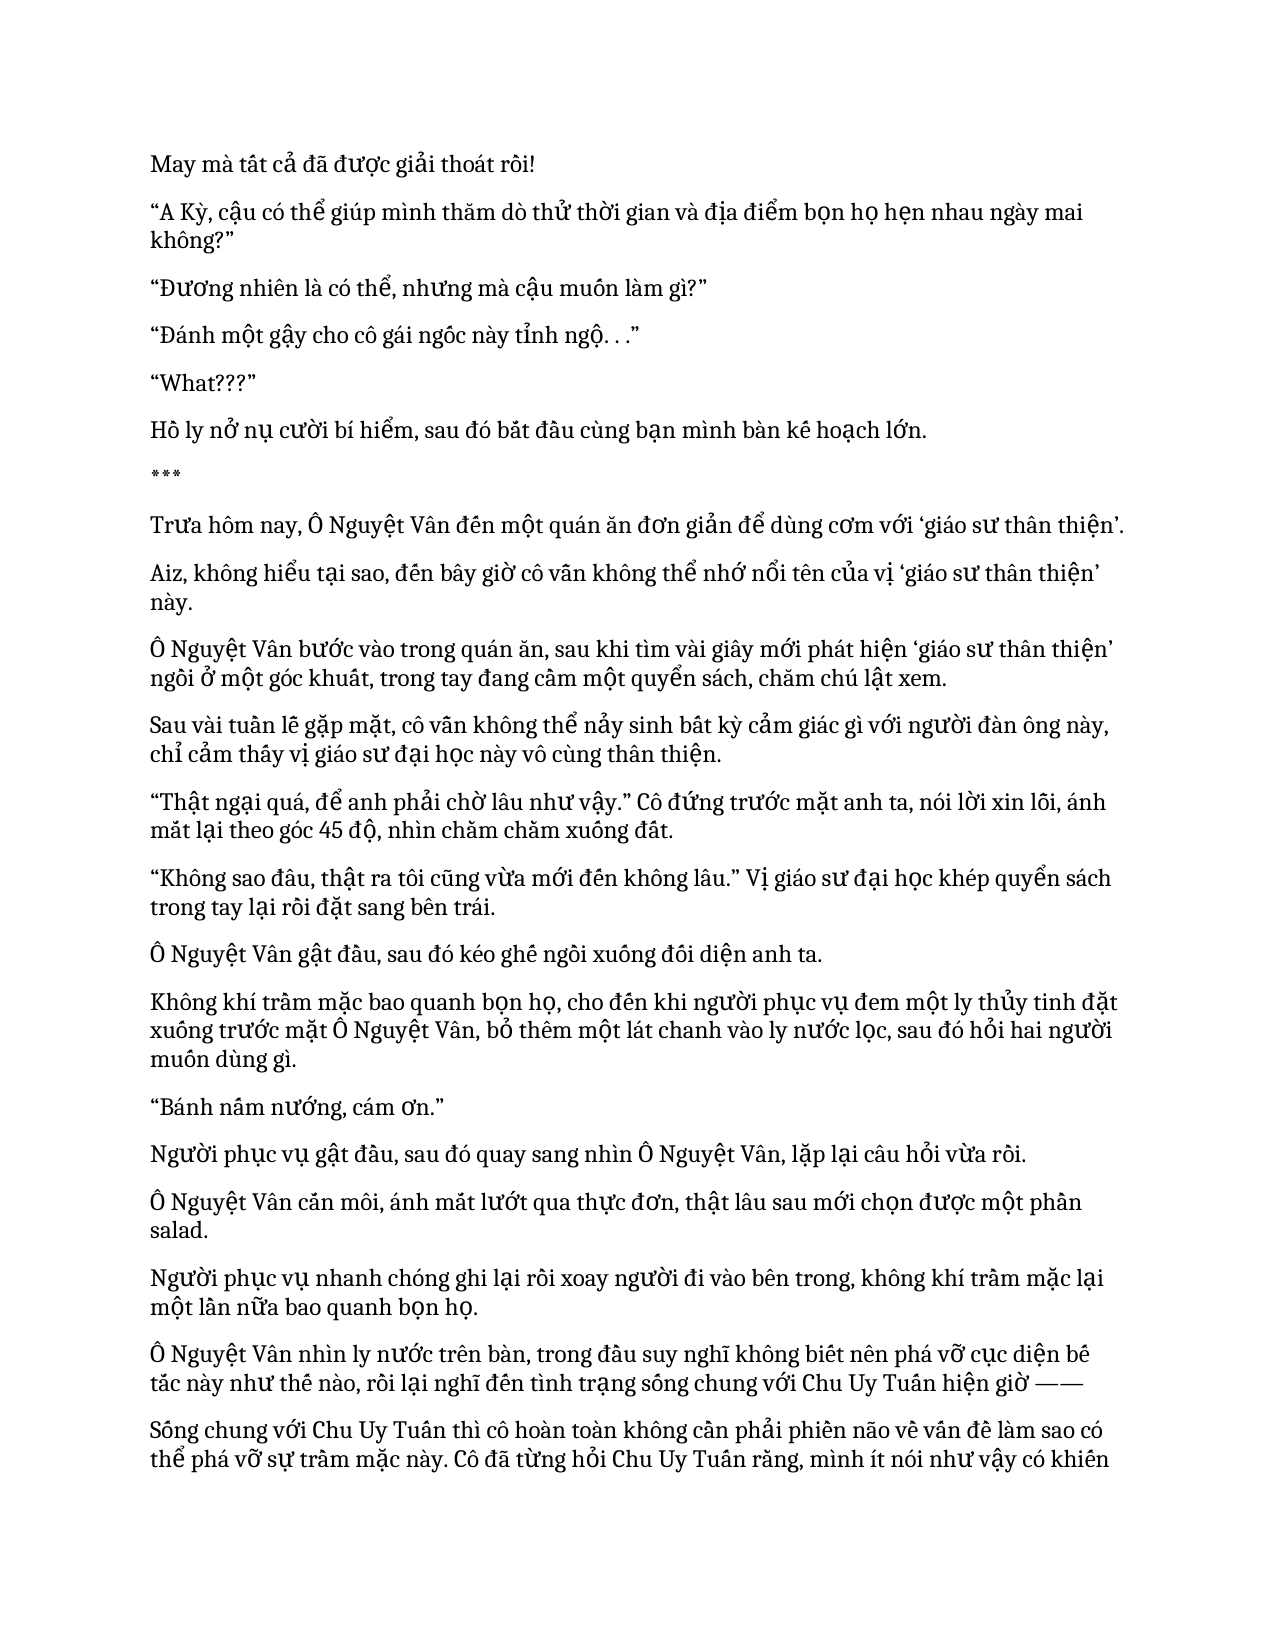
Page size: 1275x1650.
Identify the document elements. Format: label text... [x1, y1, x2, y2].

text May mà tất cả đã được giải thoát rồi! [150, 150, 1125, 179]
text “Đánh một gậy cho cô gái ngốc này tỉnh ngộ. . .” [150, 321, 1125, 350]
text Trưa hôm nay, Ô Nguyệt Vân đến một quán ăn đơn giản để dùng cơm với ‘giáo sư thân thiện’. [150, 511, 1125, 540]
text “Thật ngại quá, để anh phải chờ lâu như vậy.” Cô đứng trước mặt anh ta, nói lời xin lỗi, ánh mắt lại theo góc 45 độ, nhìn chằm chằm xuống đất. [150, 787, 1125, 845]
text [150, 1416, 1125, 1474]
text Người phục vụ gật đầu, sau đó quay sang nhìn Ô Nguyệt Vân, lặp lại câu hỏi vừa rồi. [150, 1140, 1125, 1169]
text “A Kỳ, cậu có thể giúp mình thăm dò thử thời gian và địa điểm bọn họ hẹn nhau ngày mai không?” [150, 197, 1125, 255]
text Người phục vụ nhanh chóng ghi lại rồi xoay người đi vào bên trong, không khí trầm mặc lại một lần nữa bao quanh bọn họ. [150, 1264, 1125, 1321]
text Ô Nguyệt Vân bước vào trong quán ăn, sau khi tìm vài giây mới phát hiện ‘giáo sư thân thiện’ ngồi ở một góc khuất, trong tay đang cầm một quyển sách, chăm chú lật xem. [150, 635, 1125, 692]
text “Đương nhiên là có thể, nhưng mà cậu muốn làm gì?” [150, 274, 1125, 302]
text “Bánh nấm nướng, cám ơn.” [150, 1092, 1125, 1121]
text Hồ ly nở nụ cười bí hiểm, sau đó bắt đầu cùng bạn mình bàn kế hoạch lớn. [150, 416, 1125, 445]
text *** [150, 464, 1125, 492]
text Không khí trầm mặc bao quanh bọn họ, cho đến khi người phục vụ đem một ly thủy tinh đặt xuống trước mặt Ô Nguyệt Vân, bỏ thêm một lát chanh vào ly nước lọc, sau đó hỏi hai người muốn dùng gì. [150, 987, 1125, 1074]
text Ô Nguyệt Vân nhìn ly nước trên bàn, trong đầu suy nghĩ không biết nên phá vỡ cục diện bế tắc này như thế nào, rồi lại nghĩ đến tình trạng sống chung với Chu Uy Tuấn hiện giờ —— [150, 1340, 1125, 1397]
text Sau vài tuần lễ gặp mặt, cô vẫn không thể nảy sinh bất kỳ cảm giác gì với người đàn ông này, chỉ cảm thấy vị giáo sư đại học này vô cùng thân thiện. [150, 711, 1125, 769]
text Ô Nguyệt Vân gật đầu, sau đó kéo ghế ngồi xuống đối diện anh ta. [150, 940, 1125, 969]
text Ô Nguyệt Vân cắn môi, ánh mắt lướt qua thực đơn, thật lâu sau mới chọn được một phần salad. [150, 1187, 1125, 1245]
text “Không sao đâu, thật ra tôi cũng vừa mới đến không lâu.” Vị giáo sư đại học khép quyển sách trong tay lại rồi đặt sang bên trái. [150, 864, 1125, 921]
text “What???” [150, 369, 1125, 397]
text Aiz, không hiểu tại sao, đến bây giờ cô vẫn không thể nhớ nổi tên của vị ‘giáo sư thân thiện’ này. [150, 559, 1125, 616]
